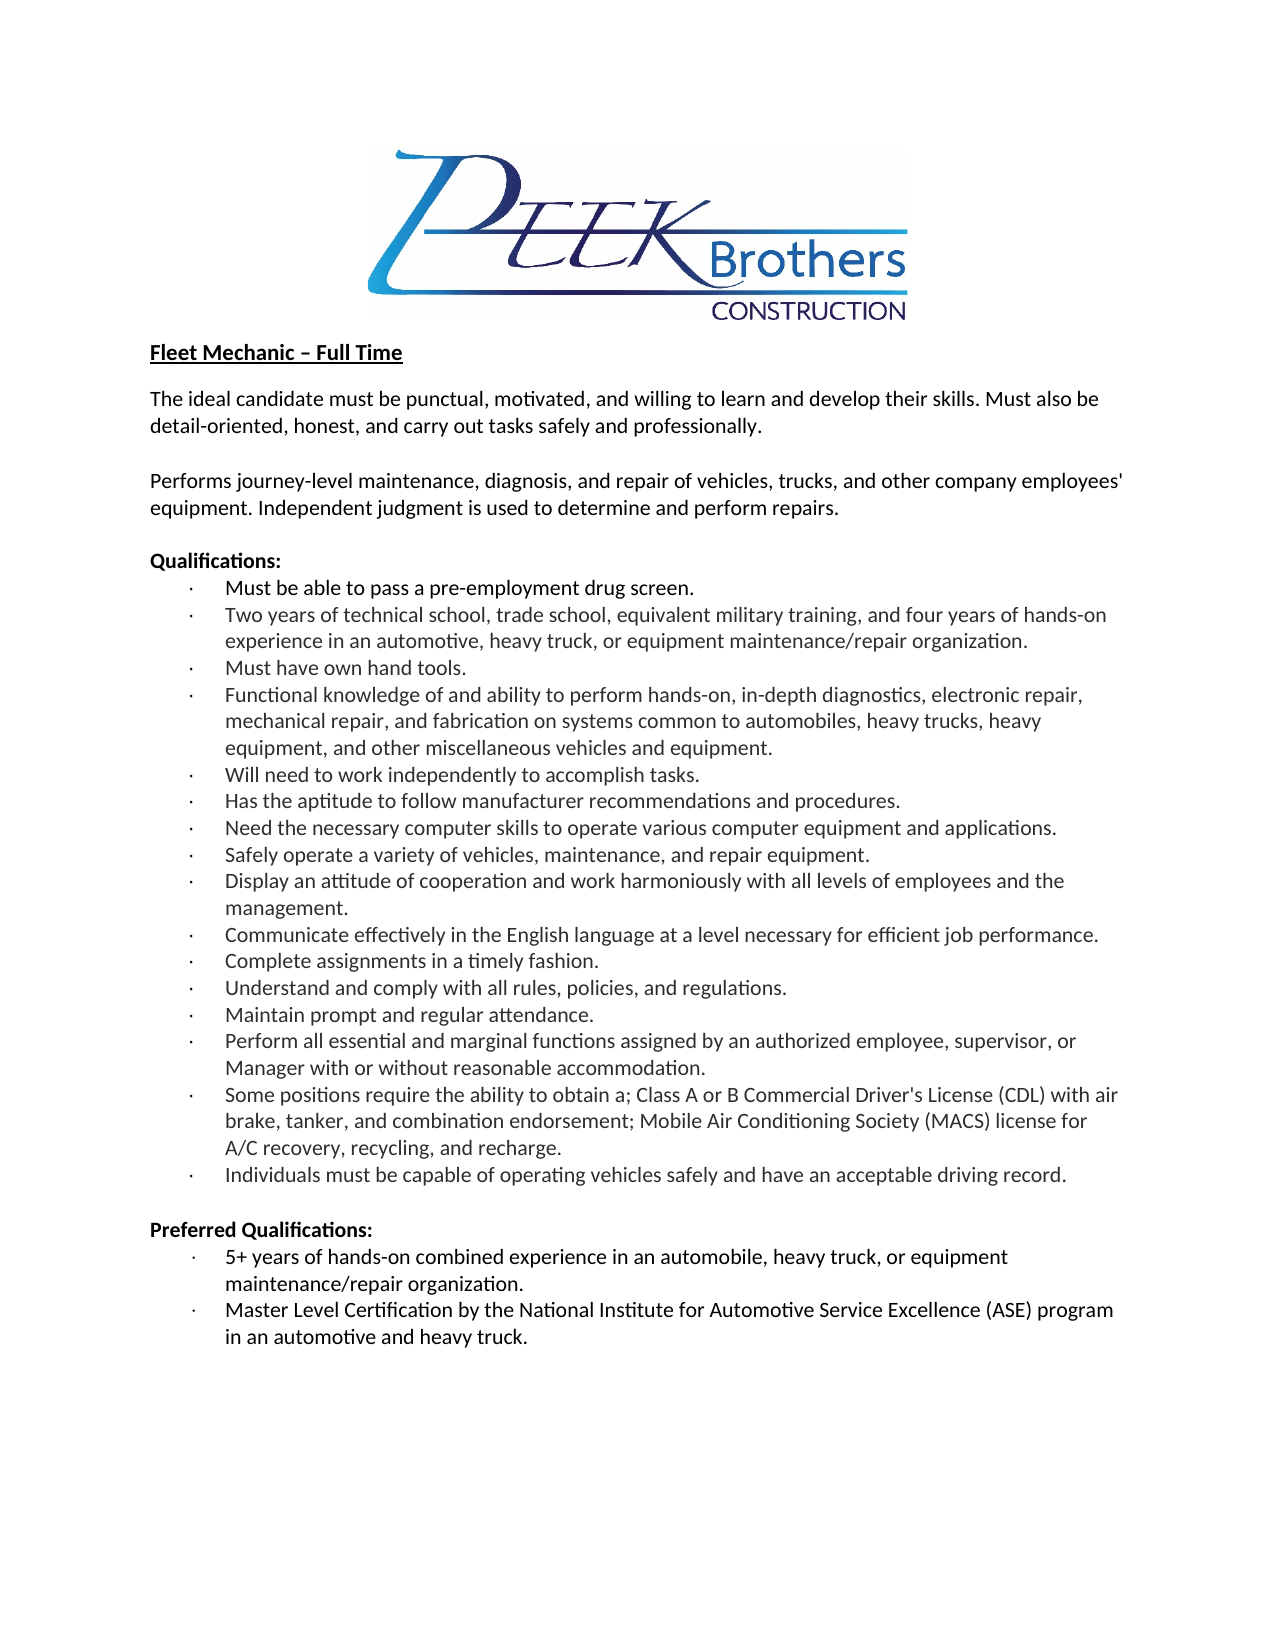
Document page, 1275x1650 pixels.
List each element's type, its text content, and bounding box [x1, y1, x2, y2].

list Perform all essential and marginal functions assigned by an authorized employee, supervisor, or Manager with or without reasonable accommodation. [187, 1028, 1125, 1081]
text Performs journey-level maintenance, diagnosis, and repair of vehicles, trucks, and other company employees' equipment. Independent judgment is used to determine and perform repairs. [150, 468, 1125, 521]
list Some positions require the ability to obtain a; Class A or B Commercial Driver's License (CDL) with air brake, tanker, and combination endorsement; Mobile Air Conditioning Society (MACS) license for A/C recovery, recycling, and recharge. [187, 1081, 1125, 1161]
picture [367, 150, 908, 320]
list Individuals must be capable of operating vehicles safely and have an acceptable driving record. [187, 1161, 1125, 1216]
text Qualifications: [150, 548, 1125, 574]
list Has the aptitude to follow manufacturer recommendations and procedures. [187, 788, 1125, 814]
list Must be able to pass a pre-employment drug screen. [187, 574, 1125, 601]
list Functional knowledge of and ability to perform hands-on, in-depth diagnostics, electronic repair, mechanical repair, and fabrication on systems common to automobiles, heavy trucks, heavy equipment, and other miscellaneous vehicles and equipment. [187, 681, 1125, 761]
text Fleet Mechanic – Full Time [150, 338, 1125, 366]
list Safely operate a variety of vehicles, maintenance, and repair equipment. [187, 841, 1125, 868]
list Need the necessary computer skills to operate various computer equipment and applications. [187, 814, 1125, 841]
list 5+ years of hands-on combined experience in an automobile, heavy truck, or equipment maintenance/repair organization. [187, 1243, 1125, 1296]
list Understand and comply with all rules, policies, and regulations. [187, 974, 1125, 1001]
list Maintain prompt and regular attendance. [187, 1001, 1125, 1028]
text The ideal candidate must be punctual, motivated, and willing to learn and develop their skills. Must also be detail-oriented, honest, and carry out tasks safely and professionally. [150, 385, 1125, 438]
list Communicate effectively in the English language at a level necessary for efficient job performance. [187, 921, 1125, 948]
list Master Level Certification by the National Institute for Automotive Service Excellence (ASE) program in an automotive and heavy truck. [187, 1296, 1125, 1350]
text Preferred Qualifications: [150, 1216, 1125, 1243]
list Must have own hand tools. [187, 654, 1125, 681]
list Two years of technical school, trade school, equivalent military training, and four years of hands-on experience in an automotive, heavy truck, or equipment maintenance/repair organization. [187, 601, 1125, 654]
list Will need to work independently to accomplish tasks. [187, 761, 1125, 788]
list Complete assignments in a timely fashion. [187, 948, 1125, 974]
list Display an attitude of cooperation and work harmoniously with all levels of employees and the management. [187, 868, 1125, 921]
